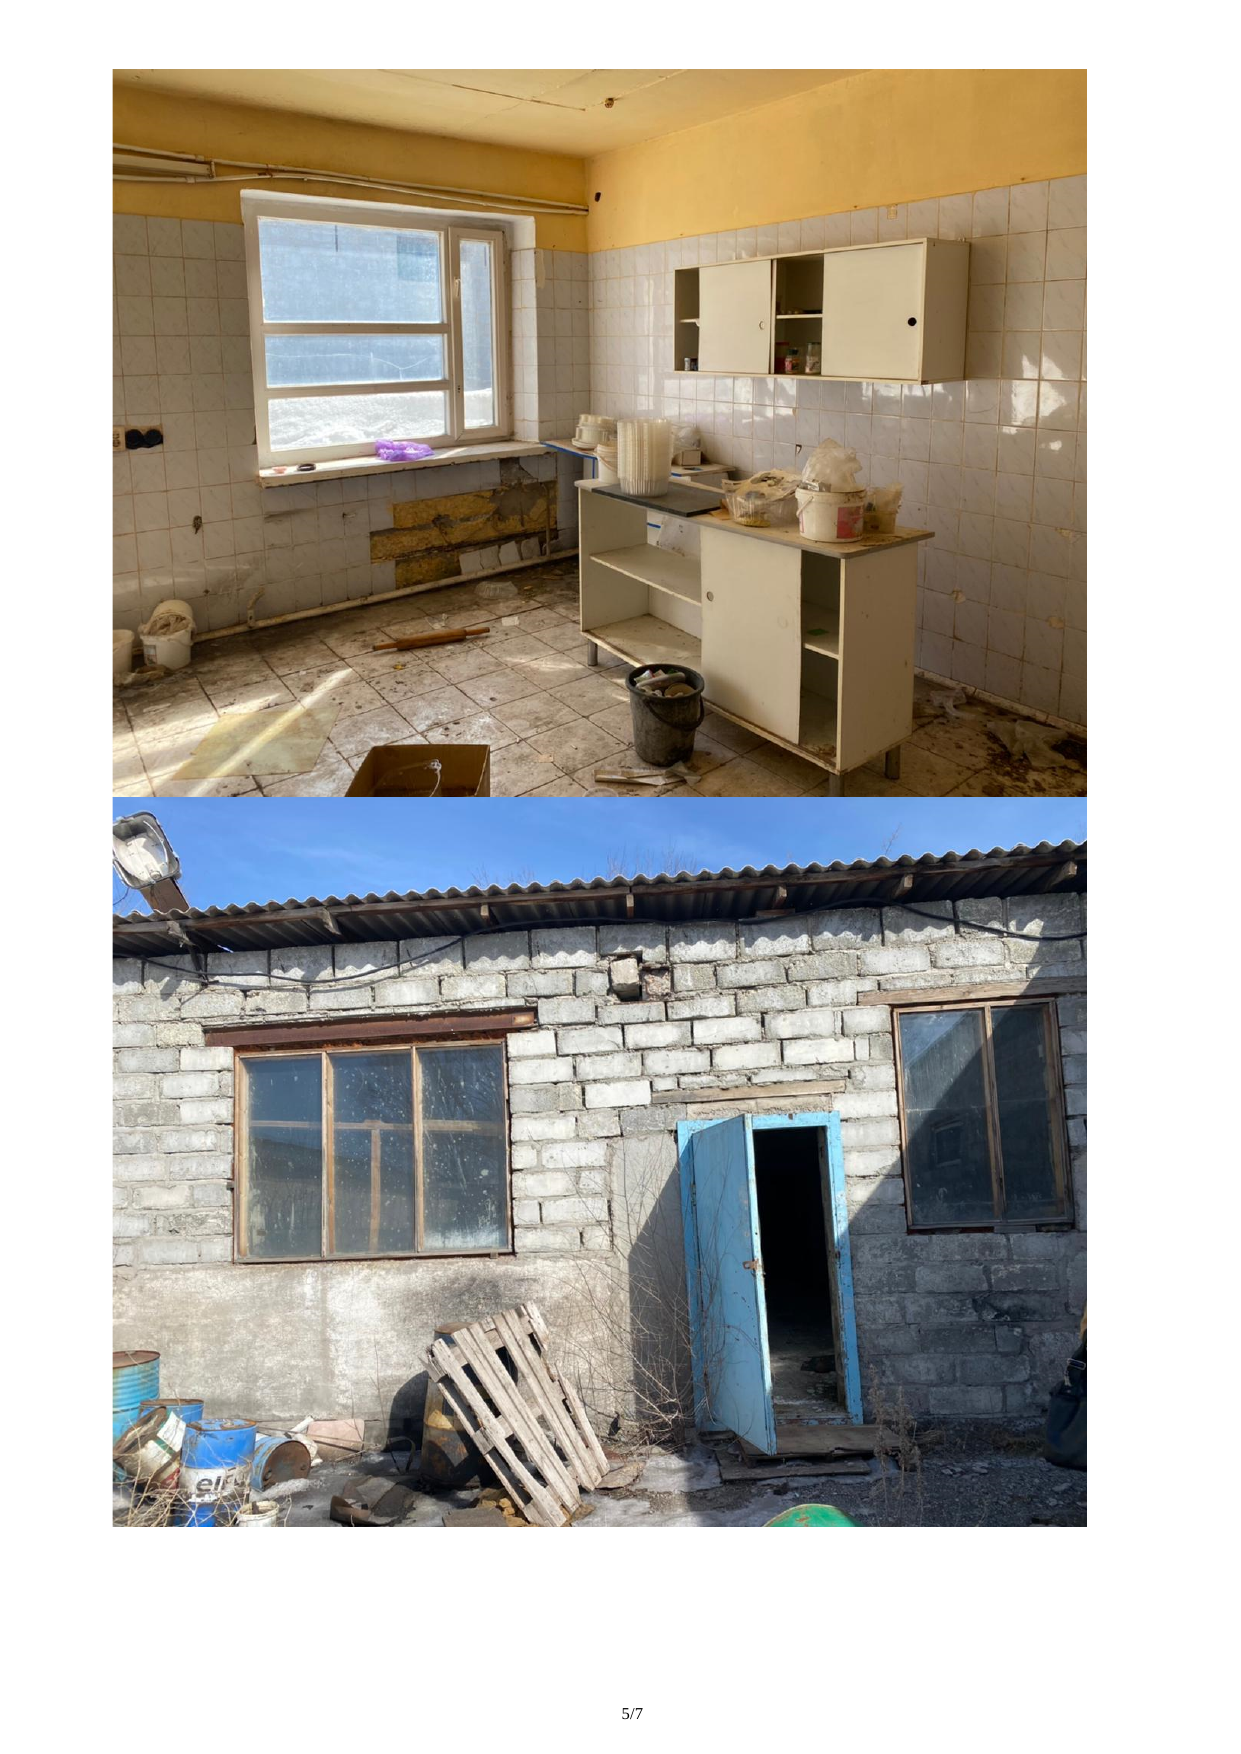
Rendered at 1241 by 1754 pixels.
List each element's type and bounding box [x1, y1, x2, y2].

picture [112, 69, 1087, 1527]
